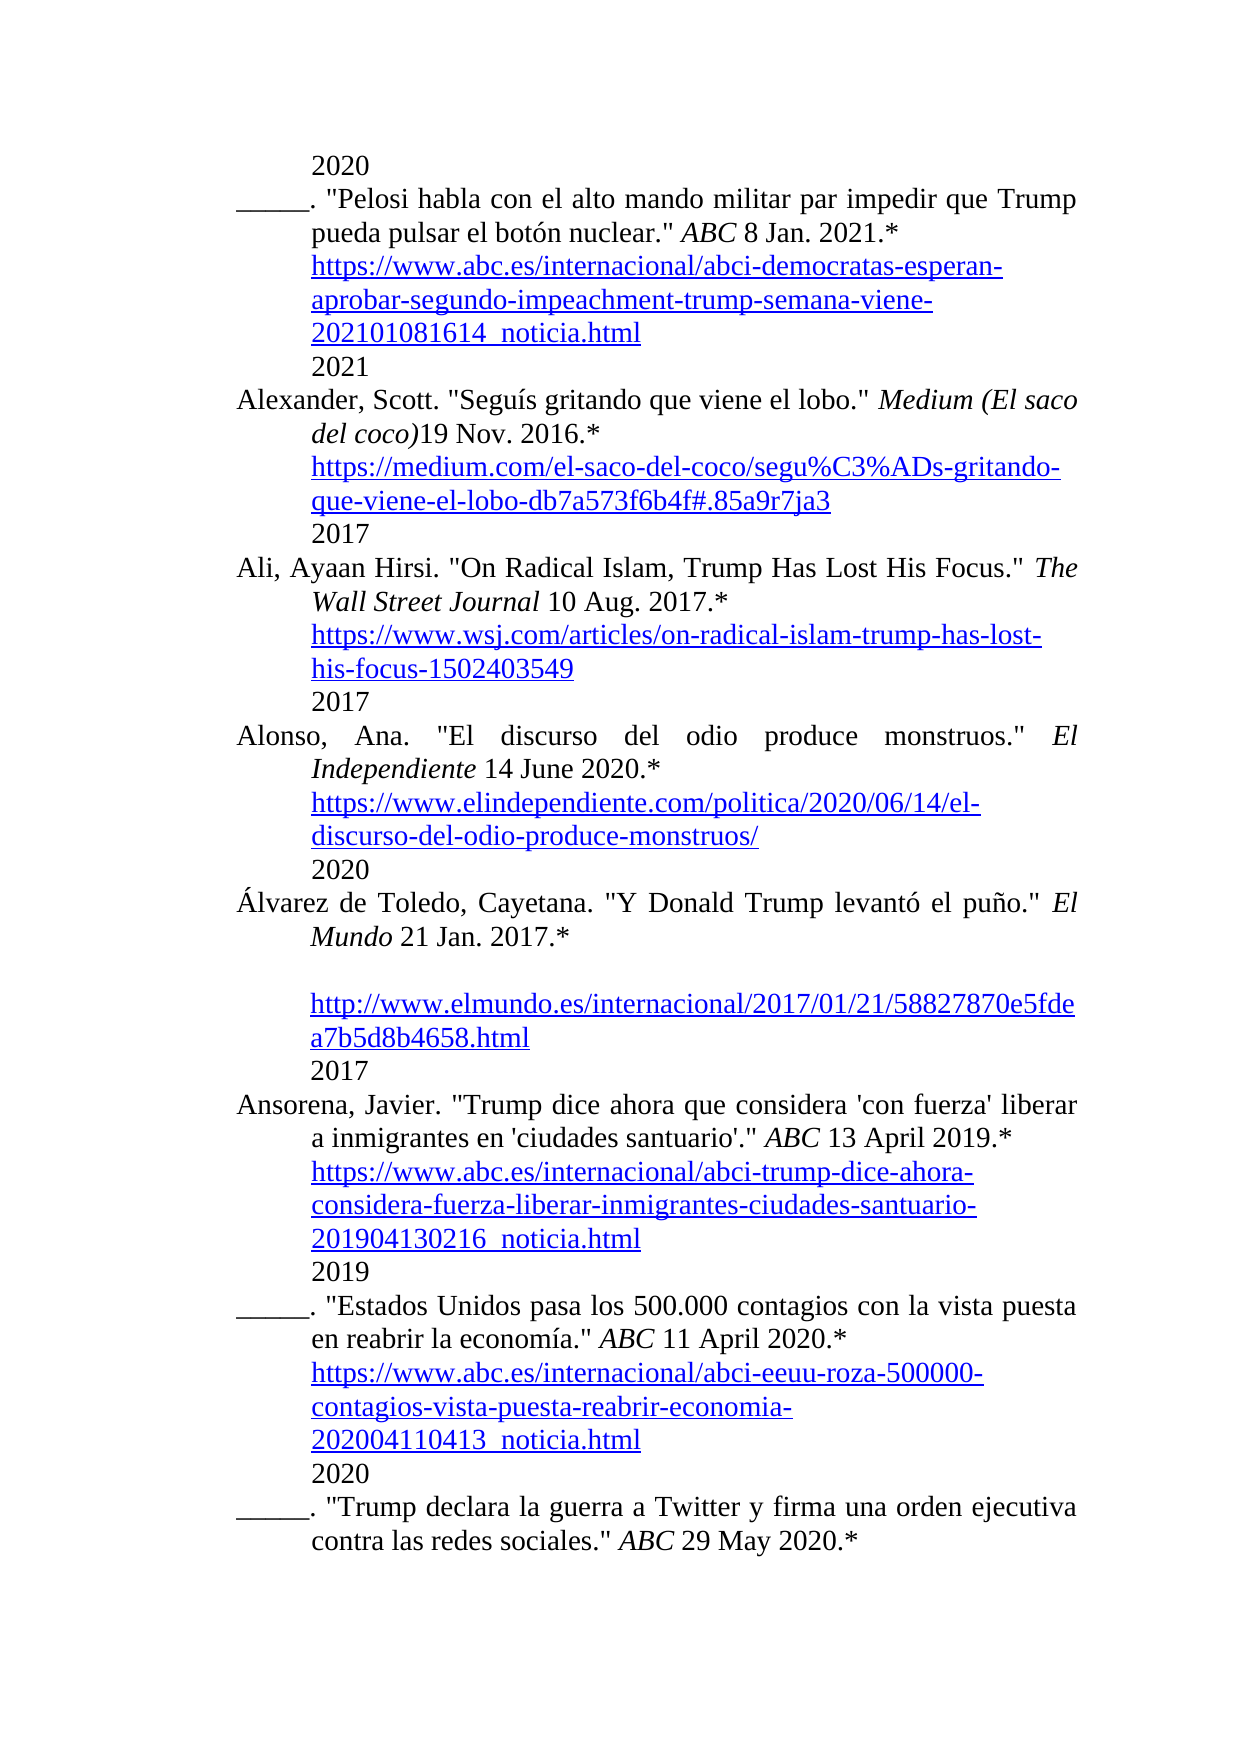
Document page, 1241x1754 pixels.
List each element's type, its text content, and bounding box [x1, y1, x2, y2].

text 2019 [236, 1254, 1078, 1288]
text http://www.elmundo.es/internacional/2017/01/21/58827870e5fdea7b5d8b4658.html [236, 953, 1078, 1053]
text Ansorena, Javier. "Trump dice ahora que considera 'con fuerza' liberar a inmigrantes en 'ciudades santuario'." ABC 13 April 2019.* [236, 1087, 1078, 1154]
text 2020 [236, 148, 1078, 181]
text 2020 [236, 1456, 1078, 1489]
text _____. "Trump declara la guerra a Twitter y firma una orden ejecutiva contra las redes sociales." ABC 29 May 2020.* [236, 1489, 1078, 1556]
text Álvarez de Toledo, Cayetana. "Y Donald Trump levantó el puño." El Mundo 21 Jan. 2017.* [236, 886, 1078, 953]
text https://www.elindependiente.com/politica/2020/06/14/el-discurso-del-odio-produce-monstruos/ [236, 785, 1078, 852]
text _____. "Pelosi habla con el alto mando militar par impedir que Trump pueda pulsar el botón nuclear." ABC 8 Jan. 2021.* [236, 181, 1078, 248]
text https://www.abc.es/internacional/abci-democratas-esperan-aprobar-segundo-impeachment-trump-semana-viene-202101081614_noticia.html [236, 248, 1078, 349]
text https://www.abc.es/internacional/abci-eeuu-roza-500000-contagios-vista-puesta-reabrir-economia-202004110413_noticia.html [236, 1355, 1078, 1456]
text 2020 [236, 852, 1078, 886]
text 2017 [236, 517, 1078, 550]
text Ali, Ayaan Hirsi. "On Radical Islam, Trump Has Lost His Focus." The Wall Street Journal 10 Aug. 2017.* [236, 550, 1078, 617]
text https://medium.com/el-saco-del-coco/segu%C3%ADs-gritando-que-viene-el-lobo-db7a573f6b4f#.85a9r7ja3 [236, 449, 1078, 517]
text 2017 [236, 1053, 1078, 1087]
text Alexander, Scott. "Seguís gritando que viene el lobo." Medium (El saco del coco)19 Nov. 2016.* [236, 382, 1078, 449]
text _____. "Estados Unidos pasa los 500.000 contagios con la vista puesta en reabrir la economía." ABC 11 April 2020.* [236, 1288, 1078, 1355]
text Alonso, Ana. "El discurso del odio produce monstruos." El Independiente 14 June 2020.* [236, 718, 1078, 785]
text https://www.wsj.com/articles/on-radical-islam-trump-has-lost-his-focus-1502403549 [236, 617, 1078, 684]
text 2021 [236, 349, 1078, 382]
text 2017 [236, 684, 1078, 718]
text https://www.abc.es/internacional/abci-trump-dice-ahora-considera-fuerza-liberar-inmigrantes-ciudades-santuario-201904130216_noticia.html [236, 1154, 1078, 1254]
